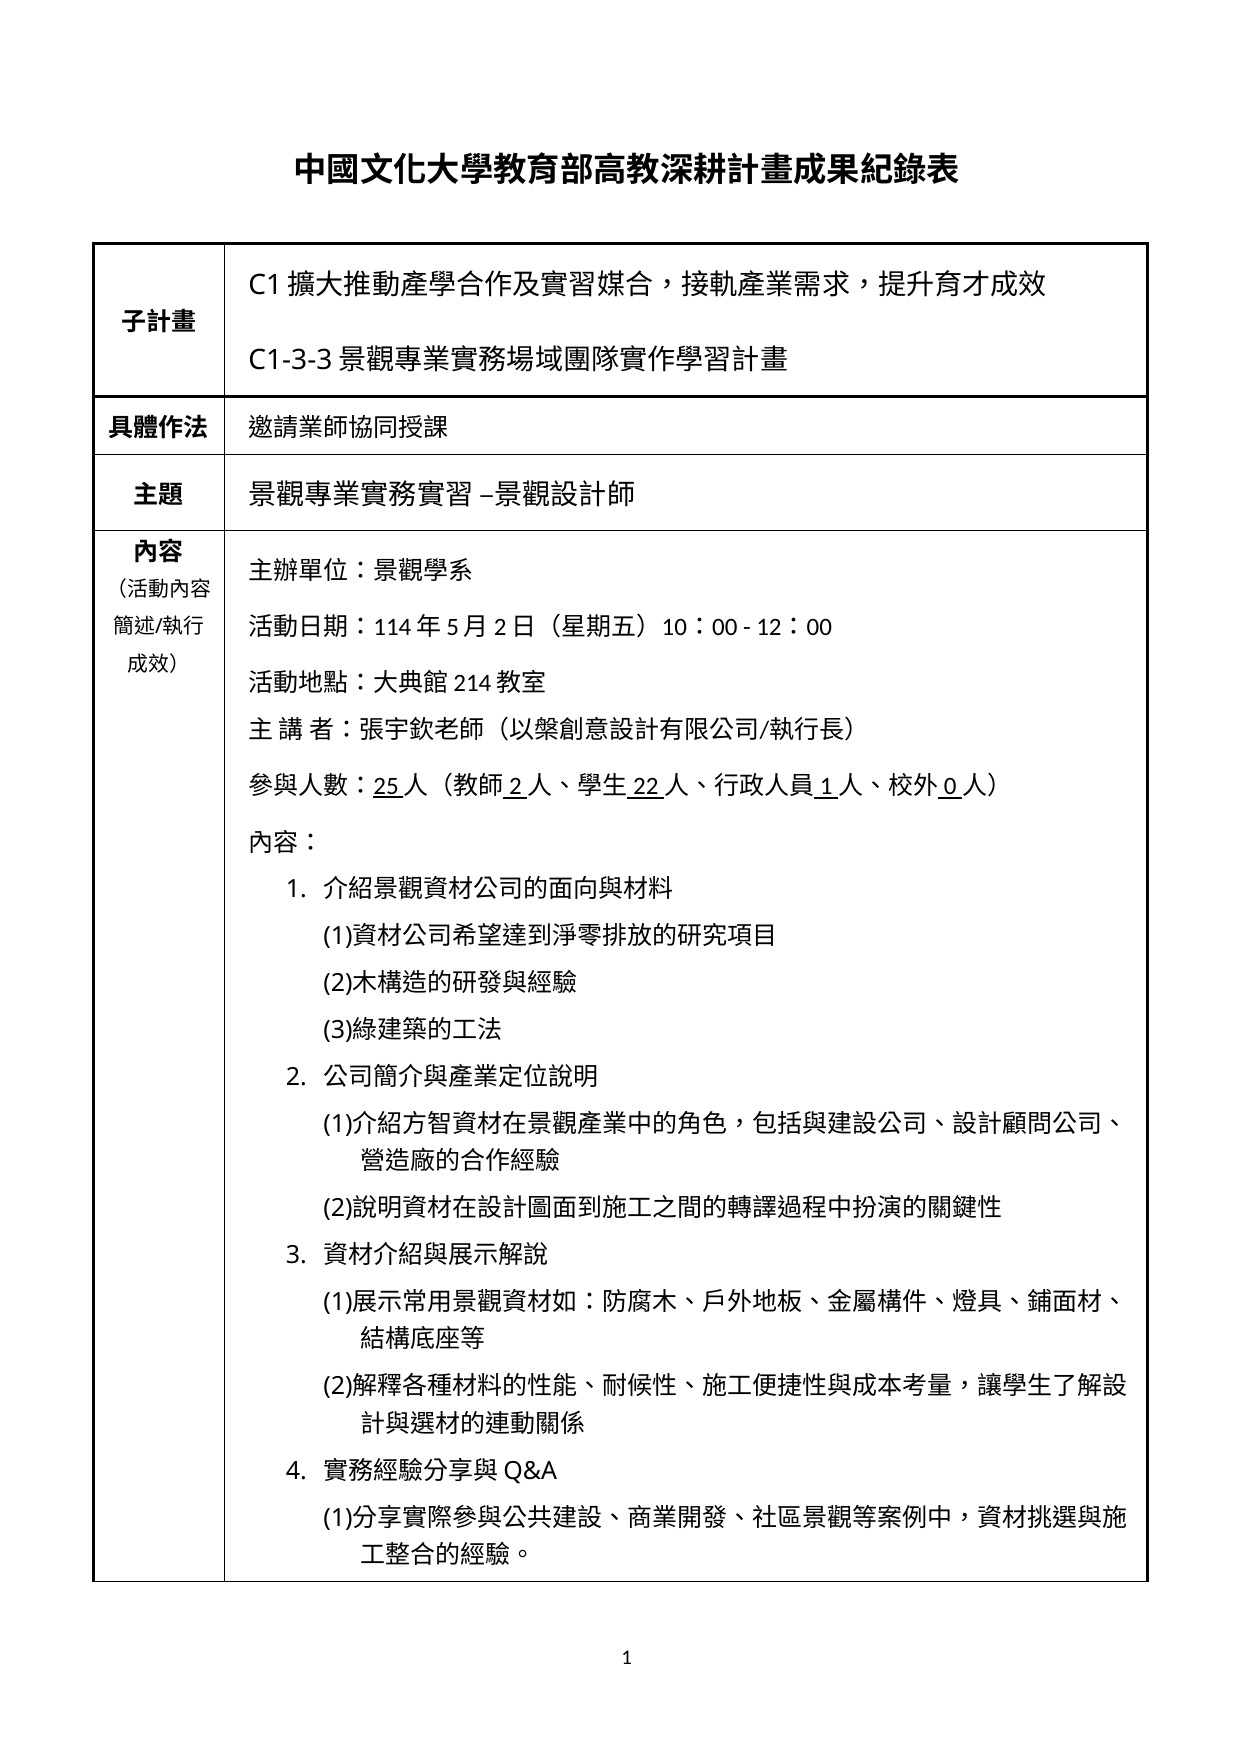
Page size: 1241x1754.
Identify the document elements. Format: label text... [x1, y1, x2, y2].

table_cell 主題 [95, 455, 224, 530]
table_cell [225, 531, 1146, 1581]
table_cell 景觀專業實務實習 –景觀設計師 [225, 455, 1146, 530]
table_cell 內容 （活動內容簡述/執行成效） [95, 531, 224, 1581]
table_cell 邀請業師協同授課 [225, 398, 1146, 454]
table_header 子計畫 [95, 245, 224, 395]
text 中國文化大學教育部高教深耕計畫成果紀錄表 [131, 129, 1122, 204]
table_header C1擴大推動產學合作及實習媒合，接軌產業需求，提升育才成效 C1-3-3景觀專業實務場域團隊實作學習計畫 [225, 245, 1146, 395]
table_cell 具體作法 [95, 398, 224, 454]
